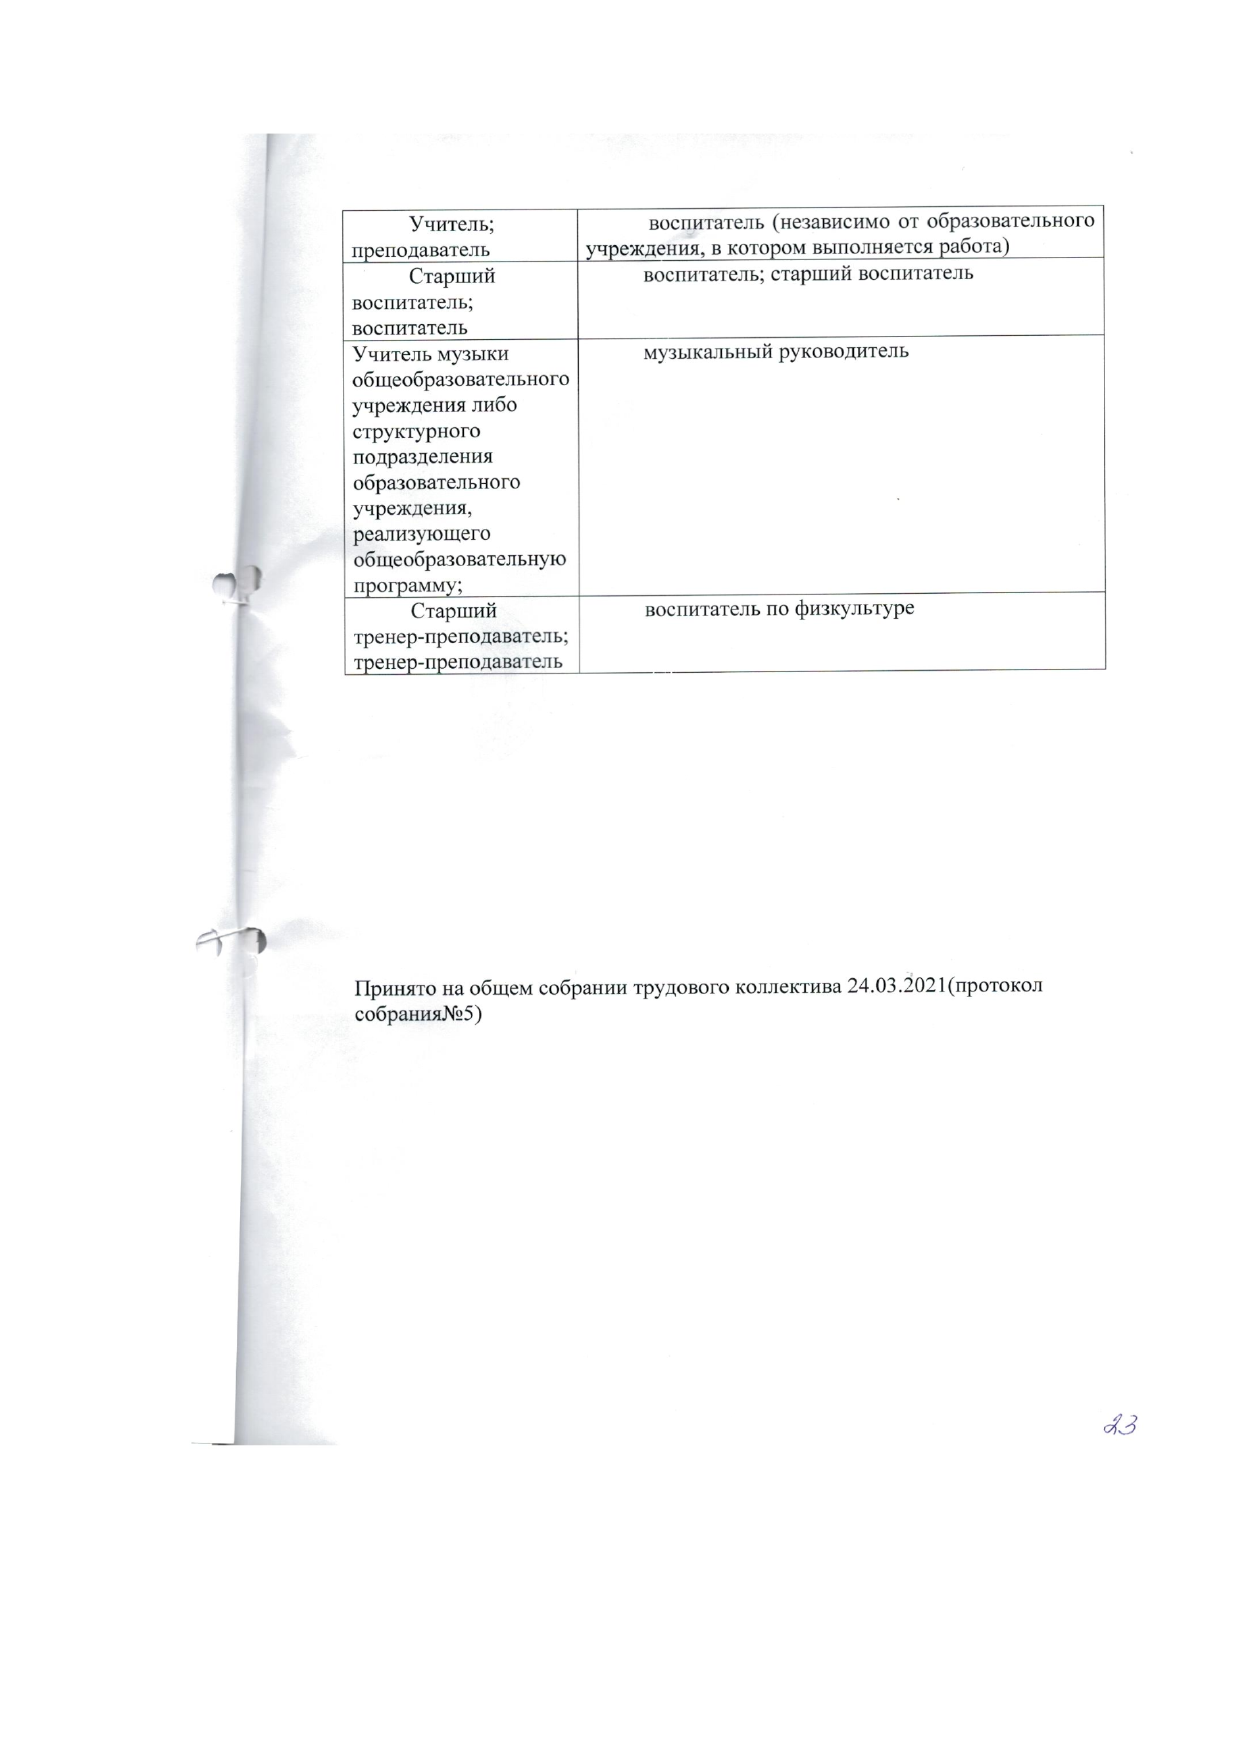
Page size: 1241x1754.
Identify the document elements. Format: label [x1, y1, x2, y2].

picture [179, 120, 1152, 1456]
